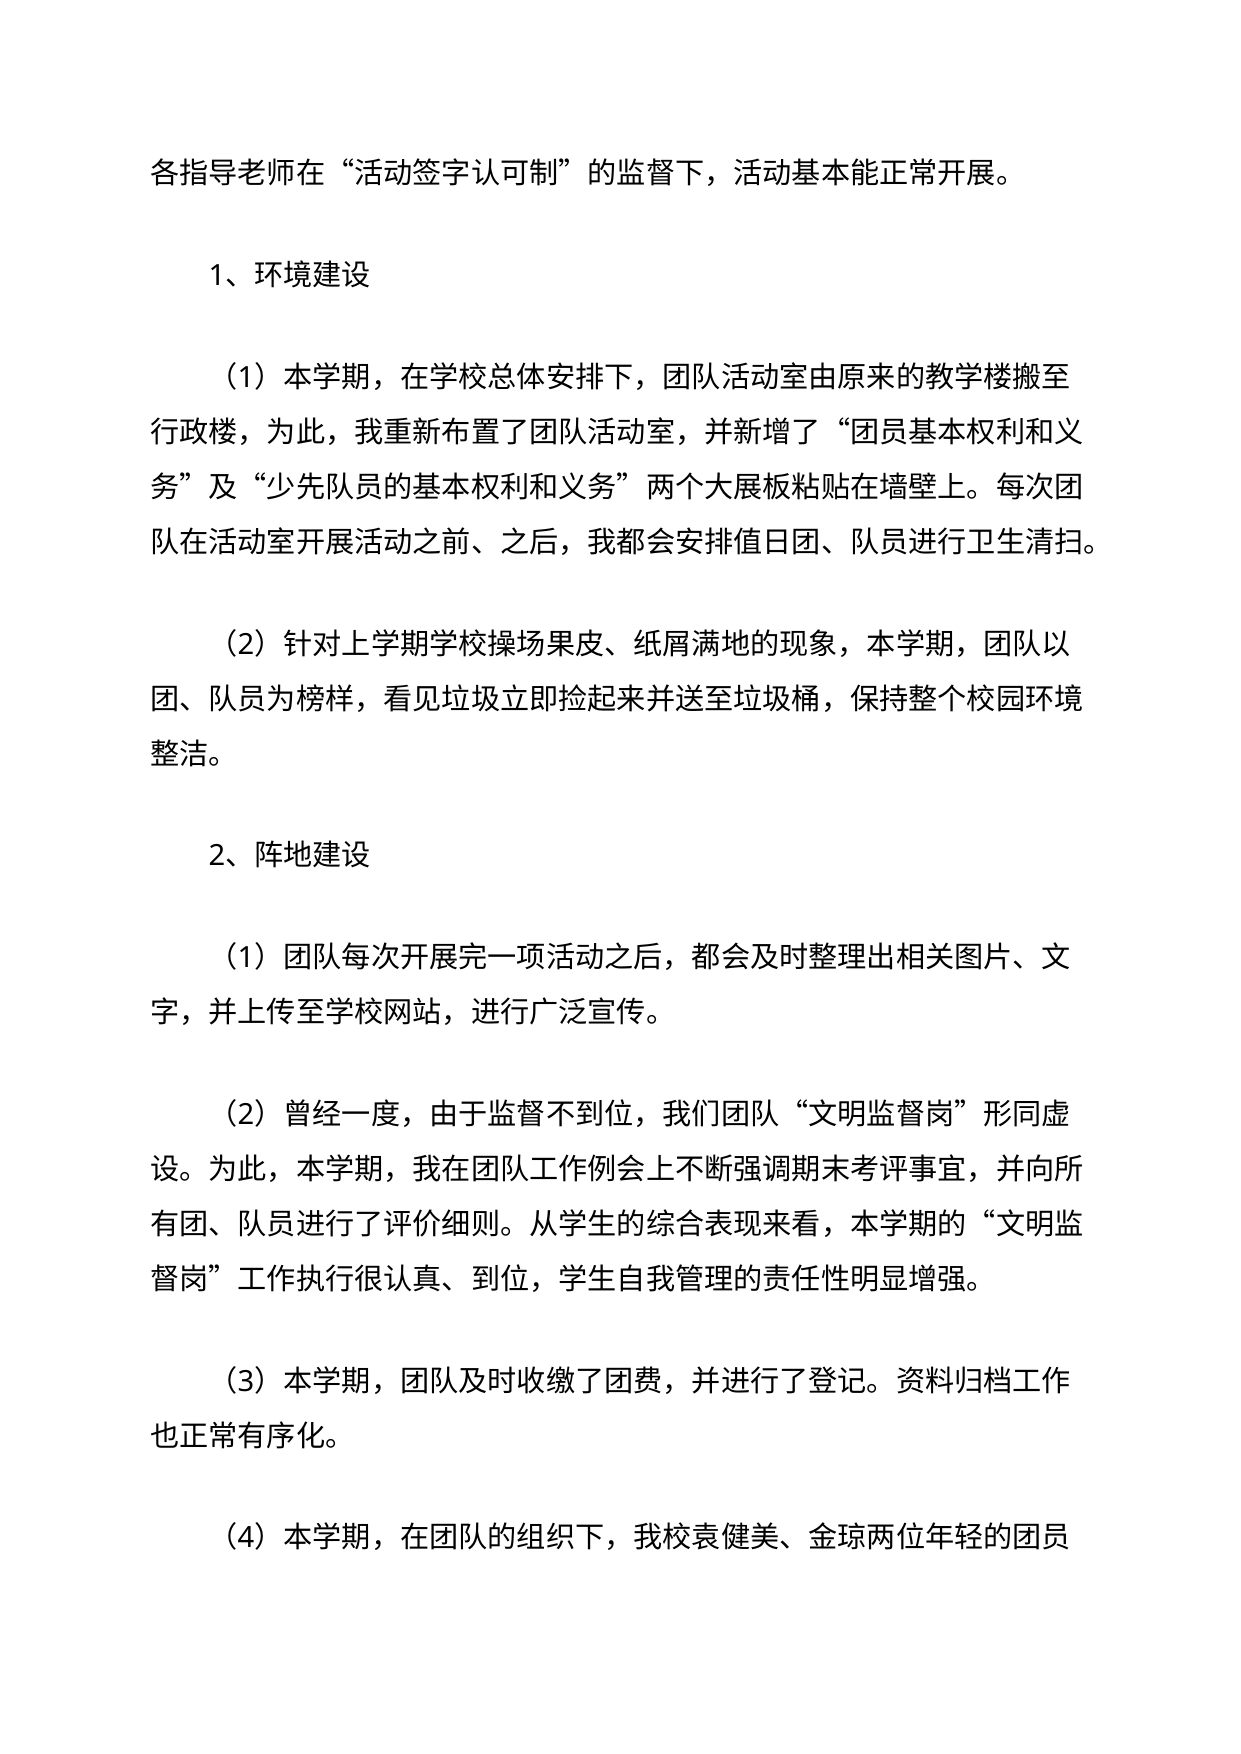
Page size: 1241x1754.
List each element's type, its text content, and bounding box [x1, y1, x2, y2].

text （2）曾经一度，由于监督不到位，我们团队“文明监督岗”形同虚设。为此，本学期，我在团队工作例会上不断强调期末考评事宜，并向所有团、队员进行了评价细则。从学生的综合表现来看，本学期的“文明监督岗”工作执行很认真、到位，学生自我管理的责任性明显增强。 [150, 1091, 1090, 1298]
text （2）针对上学期学校操场果皮、纸屑满地的现象，本学期，团队以团、队员为榜样，看见垃圾立即捡起来并送至垃圾桶，保持整个校园环境整洁。 [150, 620, 1090, 772]
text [150, 1514, 1090, 1556]
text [150, 150, 1090, 192]
text 2、阵地建设 [150, 832, 1090, 874]
text 1、环境建设 [150, 252, 1090, 294]
text （1）团队每次开展完一项活动之后，都会及时整理出相关图片、文字，并上传至学校网站，进行广泛宣传。 [150, 934, 1090, 1031]
text （3）本学期，团队及时收缴了团费，并进行了登记。资料归档工作也正常有序化。 [150, 1357, 1090, 1454]
text （1）本学期，在学校总体安排下，团队活动室由原来的教学楼搬至行政楼，为此，我重新布置了团队活动室，并新增了“团员基本权利和义务”及“少先队员的基本权利和义务”两个大展板粘贴在墙壁上。每次团队在活动室开展活动之前、之后，我都会安排值日团、队员进行卫生清扫。 [150, 354, 1090, 561]
